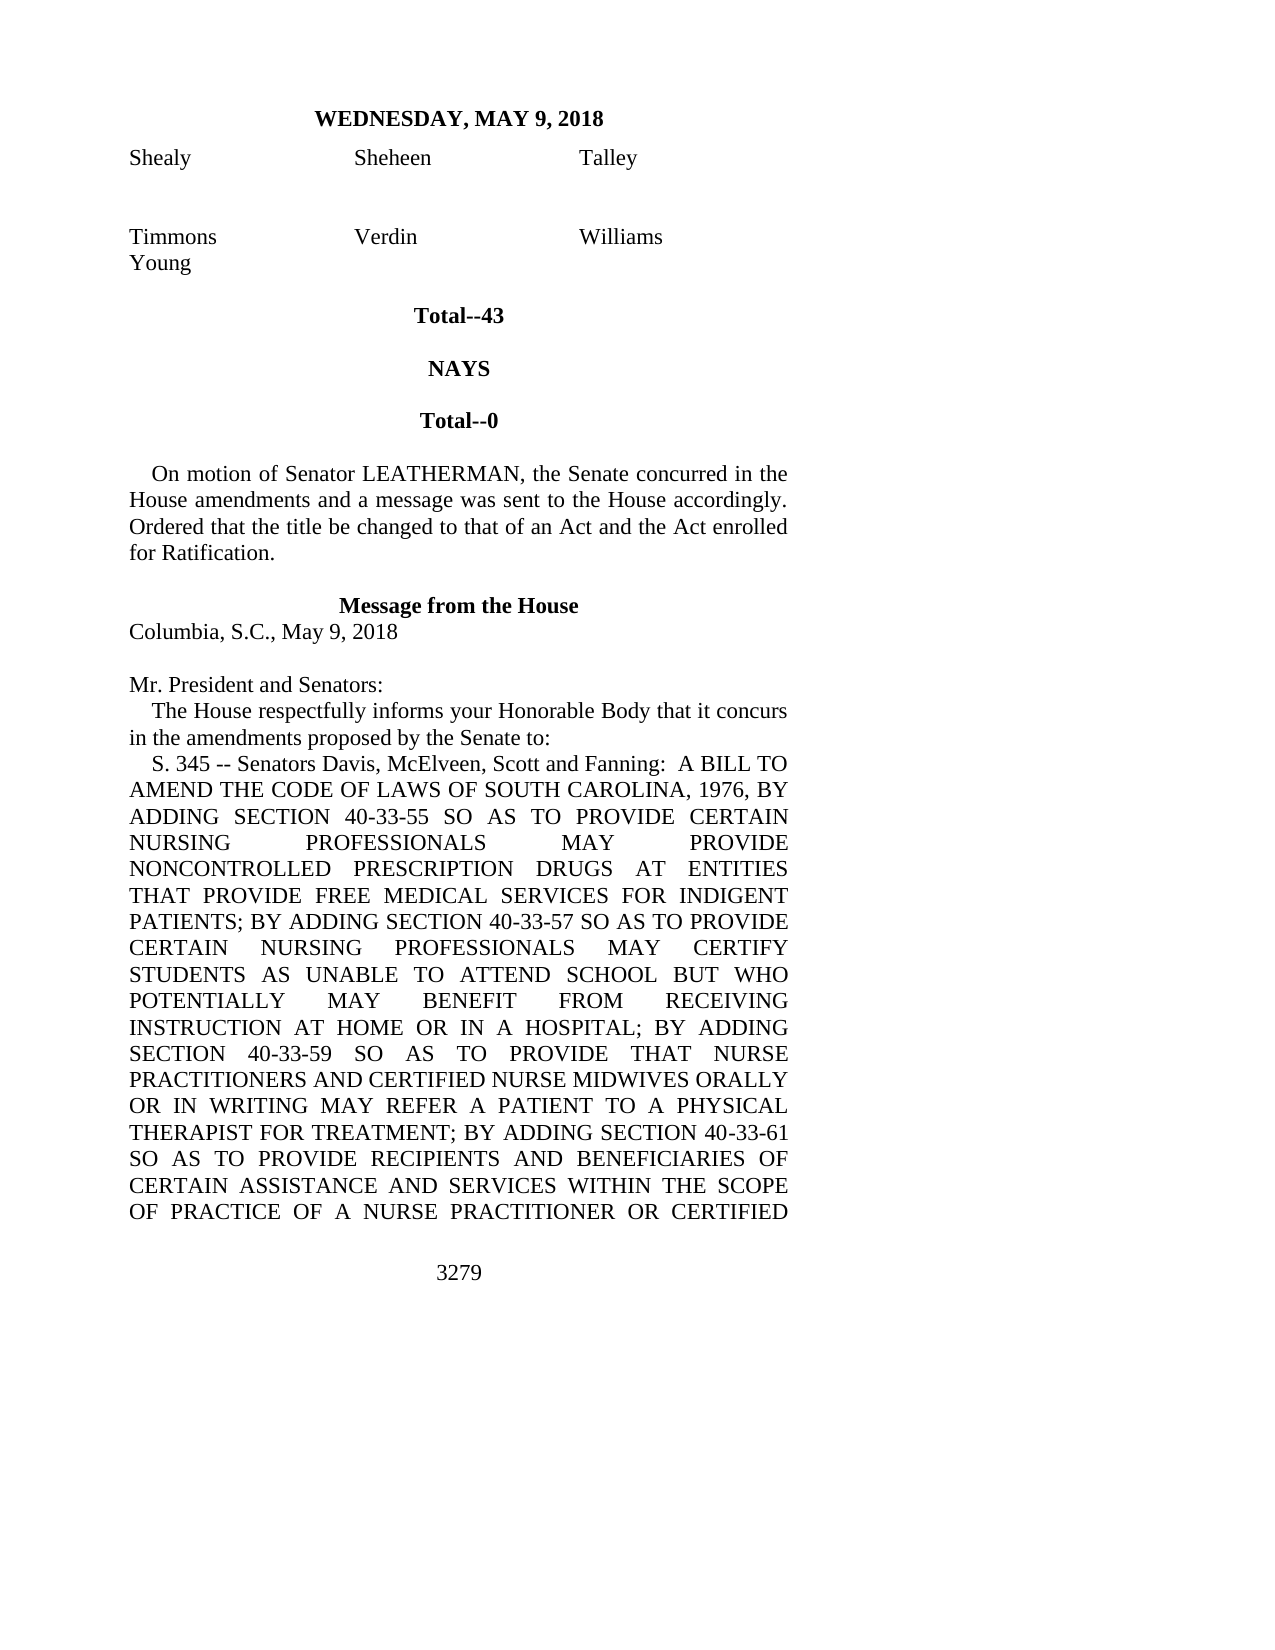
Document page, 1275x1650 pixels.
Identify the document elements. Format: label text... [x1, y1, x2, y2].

text Message from the House [129, 592, 789, 618]
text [129, 750, 789, 1224]
text Columbia, S.C., May 9, 2018 [129, 618, 789, 644]
text Mr. President and Senators: [129, 671, 789, 697]
text NAYS [129, 355, 789, 381]
text Young [129, 249, 789, 276]
text Timmons Verdin Williams [129, 223, 789, 249]
text Shealy Sheheen Talley [129, 144, 789, 223]
text The House respectfully informs your Honorable Body that it concurs in the amendments proposed by the Senate to: [129, 697, 789, 750]
text On motion of Senator LEATHERMAN, the Senate concurred in the House amendments and a message was sent to the House accordingly. Ordered that the title be changed to that of an Act and the Act enrolled for Ratification. [129, 460, 789, 566]
text Total--0 [129, 407, 789, 434]
text Total--43 [129, 302, 789, 328]
